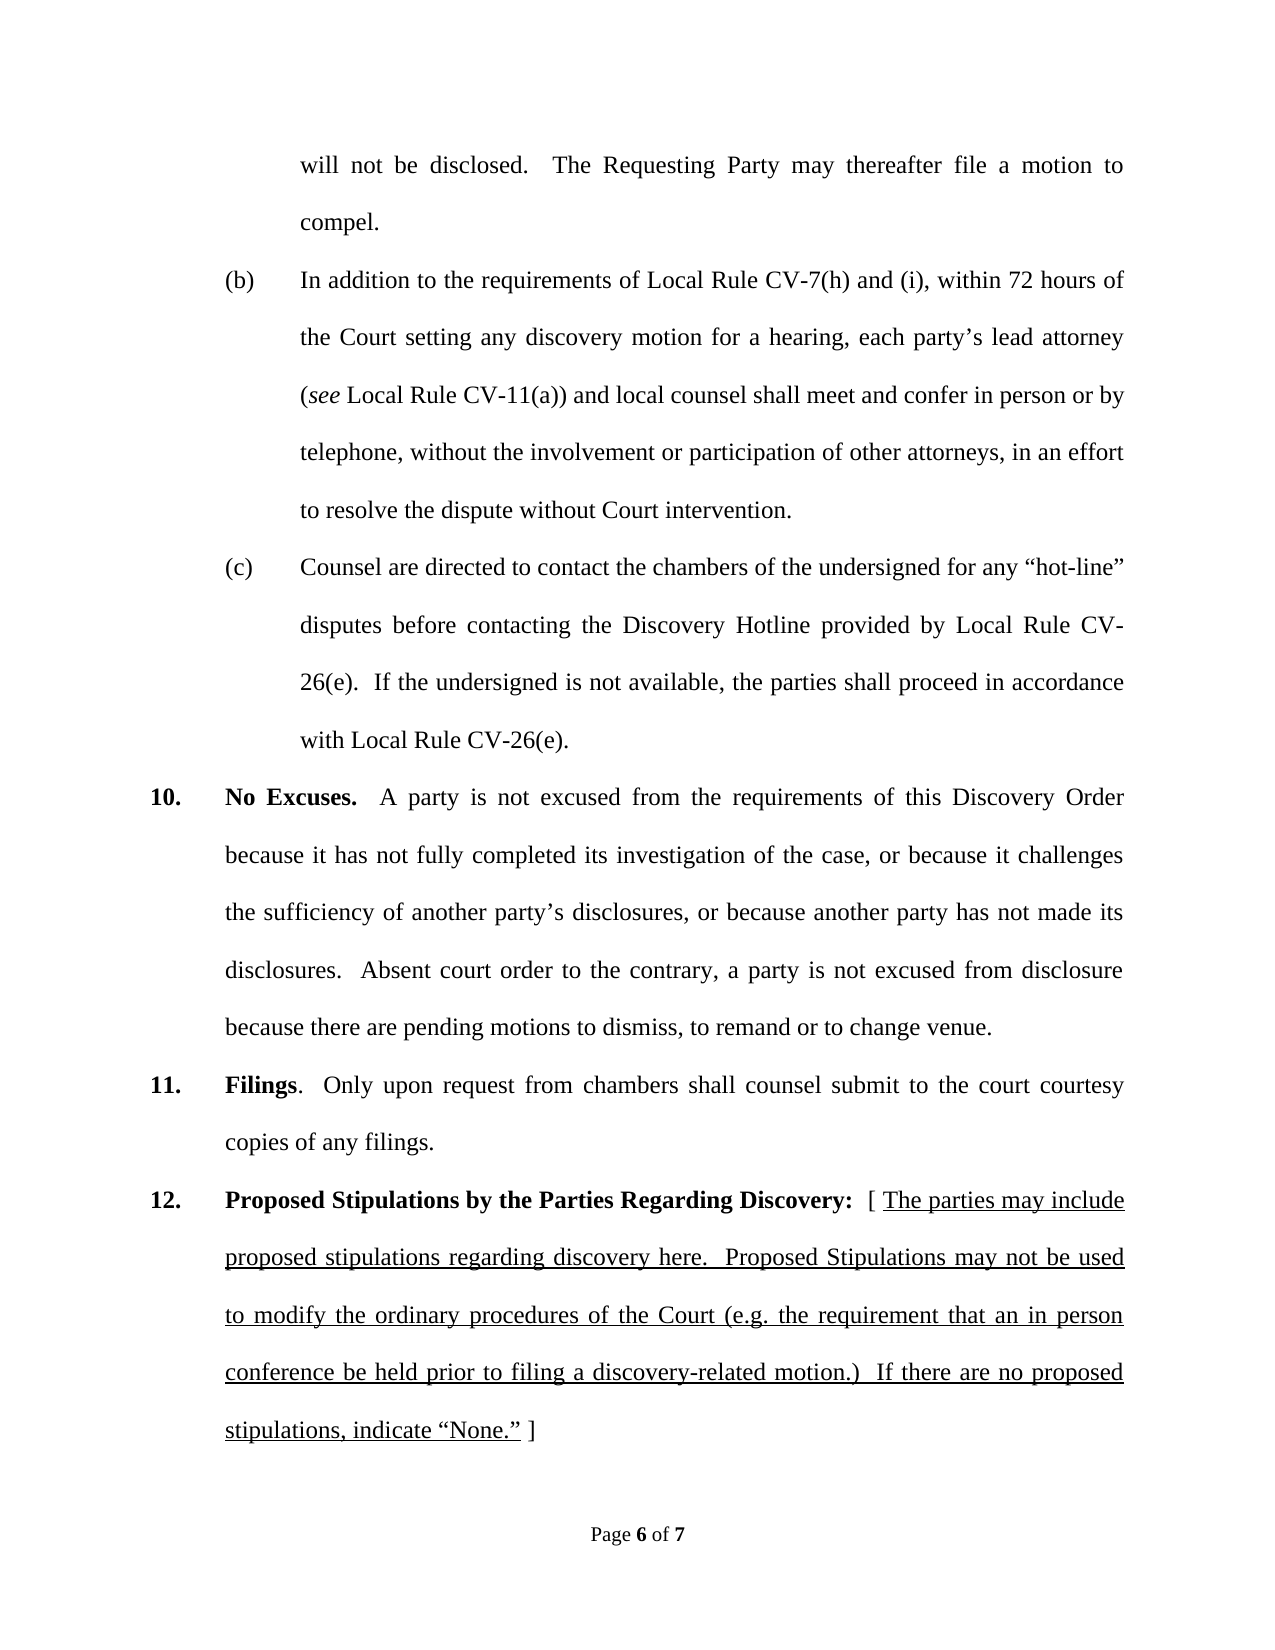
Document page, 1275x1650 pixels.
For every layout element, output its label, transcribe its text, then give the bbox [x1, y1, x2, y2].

text 11. Filings. Only upon request from chambers shall counsel submit to the court courtesy copies of any filings. [150, 1070, 1125, 1156]
text (c) Counsel are directed to contact the chambers of the undersigned for any “hot-line” disputes before contacting the Discovery Hotline provided by Local Rule CV-26(e). If the undersigned is not available, the parties shall proceed in accordance with Local Rule CV-26(e). [225, 552, 1125, 754]
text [225, 150, 1125, 236]
text (b) In addition to the requirements of Local Rule CV-7(h) and (i), within 72 hours of the Court setting any discovery motion for a hearing, each party’s lead attorney (see Local Rule CV-11(a)) and local counsel shall meet and confer in person or by telephone, without the involvement or participation of other attorneys, in an effort to resolve the dispute without Court intervention. [225, 265, 1125, 524]
text 10. No Excuses. A party is not excused from the requirements of this Discovery Order because it has not fully completed its investigation of the case, or because it challenges the sufficiency of another party’s disclosures, or because another party has not made its disclosures. Absent court order to the contrary, a party is not excused from disclosure because there are pending motions to dismiss, to remand or to change venue. [150, 782, 1125, 1041]
text 12. Proposed Stipulations by the Parties Regarding Discovery: [ The parties may include proposed stipulations regarding discovery here. Proposed Stipulations may not be used to modify the ordinary procedures of the Court (e.g. the requirement that an in person conference be held prior to filing a discovery-related motion.) If there are no proposed stipulations, indicate “None.” ] [150, 1185, 1125, 1444]
